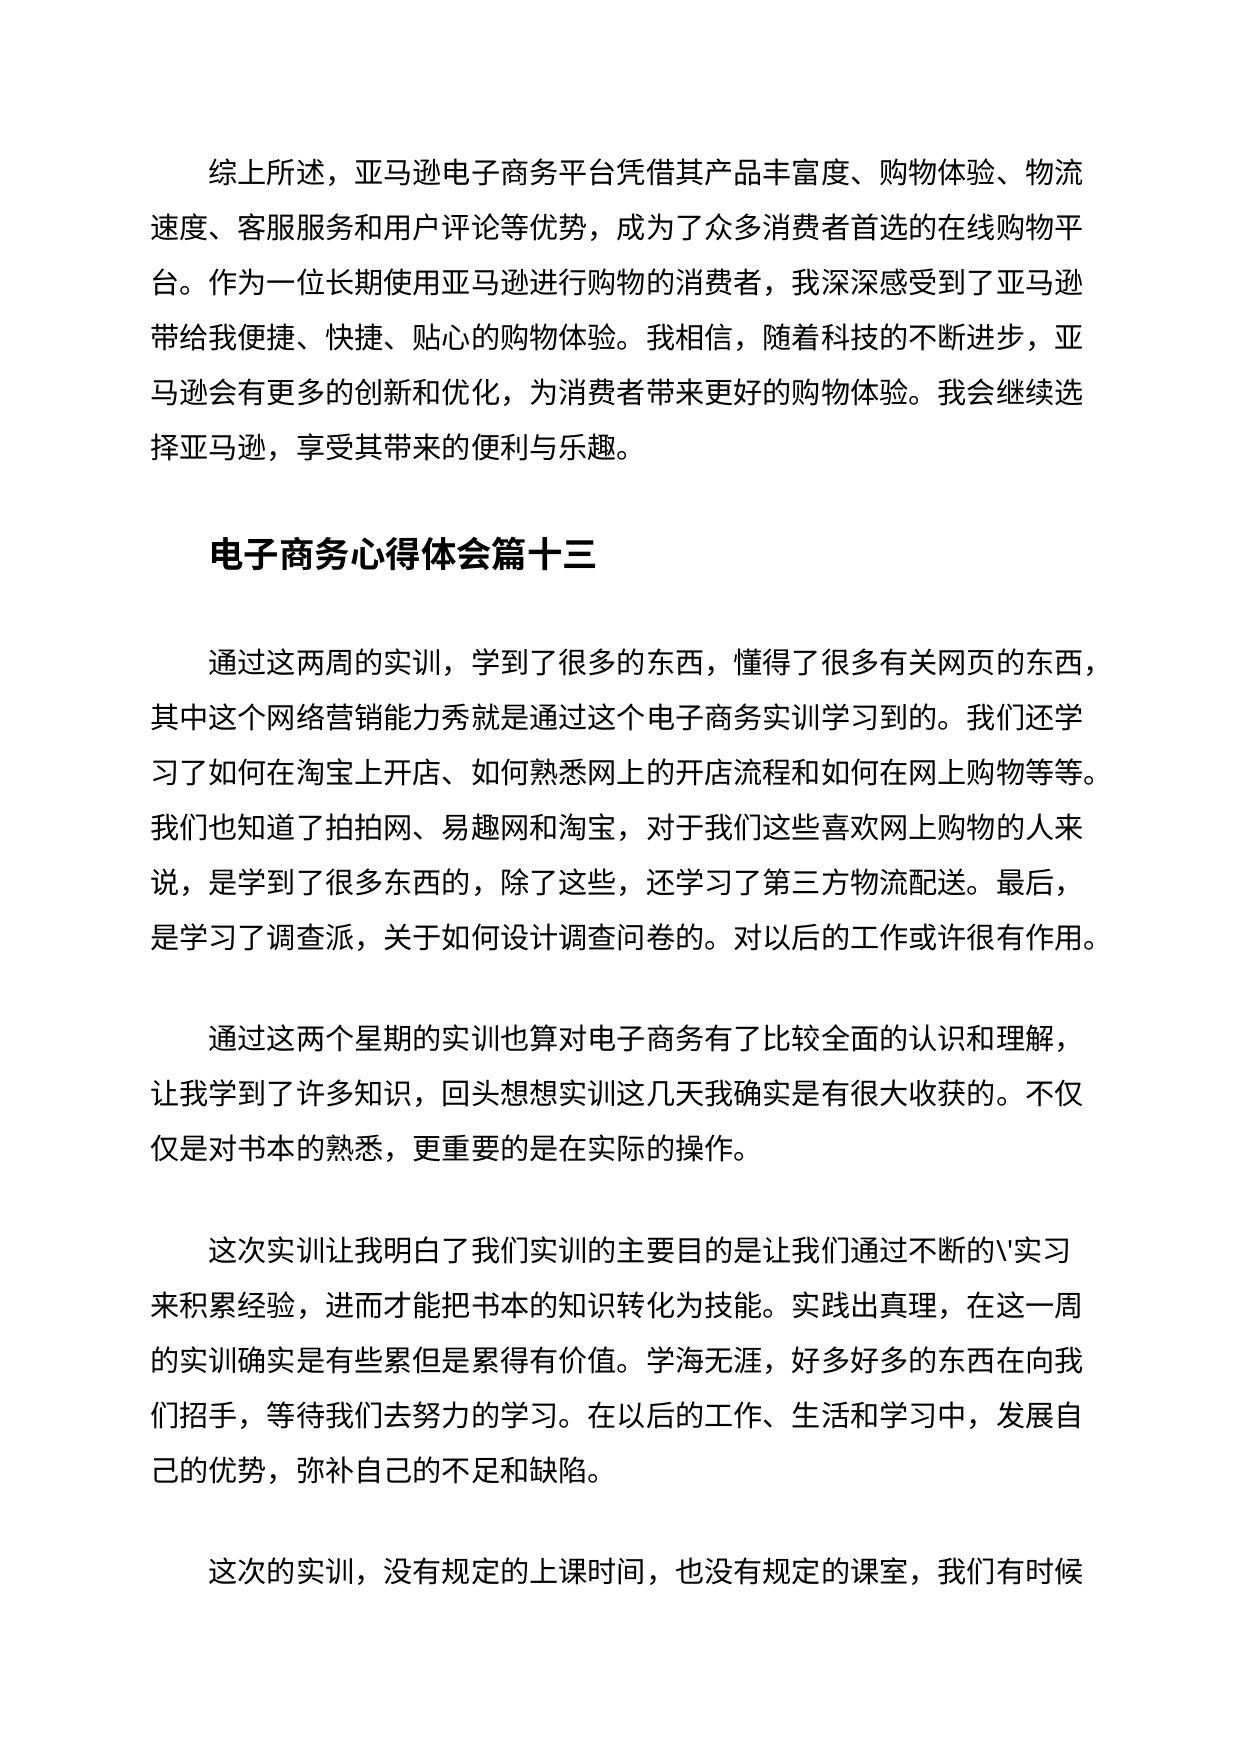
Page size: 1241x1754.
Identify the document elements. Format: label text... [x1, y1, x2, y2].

text 通过这两周的实训，学到了很多的东西，懂得了很多有关网页的东西，其中这个网络营销能力秀就是通过这个电子商务实训学习到的。我们还学习了如何在淘宝上开店、如何熟悉网上的开店流程和如何在网上购物等等。我们也知道了拍拍网、易趣网和淘宝，对于我们这些喜欢网上购物的人来说，是学到了很多东西的，除了这些，还学习了第三方物流配送。最后，是学习了调查派，关于如何设计调查问卷的。对以后的工作或许很有作用。 [150, 640, 1090, 956]
text 综上所述，亚马逊电子商务平台凭借其产品丰富度、购物体验、物流速度、客服服务和用户评论等优势，成为了众多消费者首选的在线购物平台。作为一位长期使用亚马逊进行购物的消费者，我深深感受到了亚马逊带给我便捷、快捷、贴心的购物体验。我相信，随着科技的不断进步，亚马逊会有更多的创新和优化，为消费者带来更好的购物体验。我会继续选择亚马逊，享受其带来的便利与乐趣。 [150, 150, 1090, 467]
text 通过这两个星期的实训也算对电子商务有了比较全面的认识和理解，让我学到了许多知识，回头想想实训这几天我确实是有很大收获的。不仅仅是对书本的熟悉，更重要的是在实际的操作。 [150, 1016, 1090, 1168]
text 电子商务心得体会篇十三 [150, 526, 1090, 577]
text 这次实训让我明白了我们实训的主要目的是让我们通过不断的\'实习来积累经验，进而才能把书本的知识转化为技能。实践出真理，在这一周的实训确实是有些累但是累得有价值。学海无涯，好多好多的东西在向我们招手，等待我们去努力的学习。在以后的工作、生活和学习中，发展自己的优势，弥补自己的不足和缺陷。 [150, 1227, 1090, 1489]
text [150, 1549, 1090, 1591]
